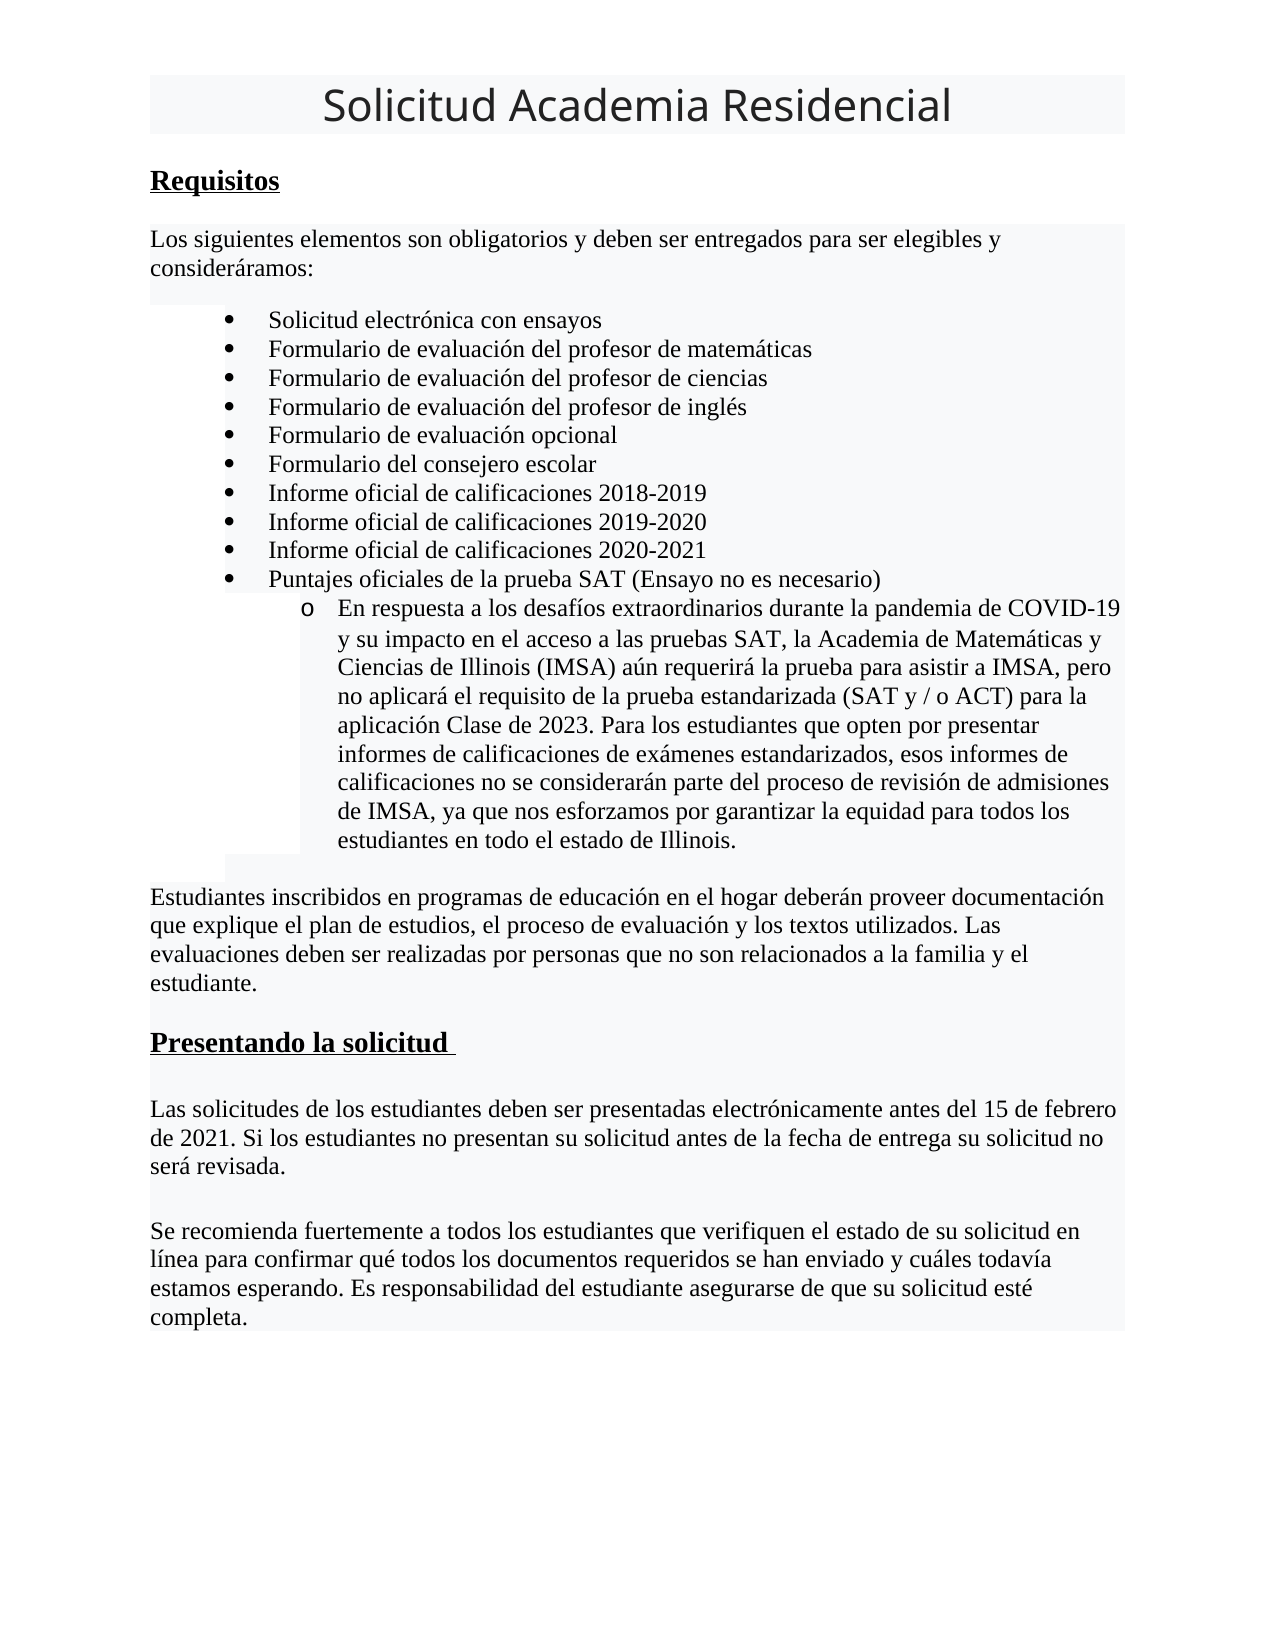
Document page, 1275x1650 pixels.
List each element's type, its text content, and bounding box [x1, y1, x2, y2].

text Requisitos [150, 163, 1125, 196]
text Presentando la solicitud [150, 1025, 1125, 1058]
list En respuesta a los desafíos extraordinarios durante la pandemia de COVID-19 y su impacto en el acceso a las pruebas SAT, la Academia de Matemáticas y Ciencias de Illinois (IMSA) aún requerirá la prueba para asistir a IMSA, pero no aplicará el requisito de la prueba estandarizada (SAT y / o ACT) para la aplicación Clase de 2023. Para los estudiantes que opten por presentar informes de calificaciones de exámenes estandarizados, esos informes de calificaciones no se considerarán parte del proceso de revisión de admisiones de IMSA, ya que nos esforzamos por garantizar la equidad para todos los estudiantes en todo el estado de Illinois. [300, 593, 1125, 854]
text Las solicitudes de los estudiantes deben ser presentadas electrónicamente antes del 15 de febrero de 2021. Si los estudiantes no presentan su solicitud antes de la fecha de entrega su solicitud no será revisada. [150, 1094, 1125, 1180]
text  Informe oficial de calificaciones 2020-2021 [225, 535, 1125, 564]
text  Formulario de evaluación del profesor de matemáticas [225, 334, 1125, 363]
text  Informe oficial de calificaciones 2019-2020 [225, 507, 1125, 535]
text  Solicitud electrónica con ensayos [225, 305, 1125, 334]
text Estudiantes inscribidos en programas de educación en el hogar deberán proveer documentación que explique el plan de estudios, el proceso de evaluación y los textos utilizados. Las evaluaciones deben ser realizadas por personas que no son relacionados a la familia y el estudiante. [150, 882, 1125, 997]
text Se recomienda fuertemente a todos los estudiantes que verifiquen el estado de su solicitud en línea para confirmar qué todos los documentos requeridos se han enviado y cuáles todavía estamos esperando. Es responsabilidad del estudiante asegurarse de que su solicitud esté completa. [150, 1216, 1125, 1331]
text  Formulario de evaluación opcional [225, 420, 1125, 449]
text  Formulario del consejero escolar [225, 449, 1125, 478]
text  Puntajes oficiales de la prueba SAT (Ensayo no es necesario) [225, 564, 1125, 593]
text  Formulario de evaluación del profesor de inglés [225, 392, 1125, 420]
text  Informe oficial de calificaciones 2018-2019 [225, 478, 1125, 507]
text Los siguientes elementos son obligatorios y deben ser entregados para ser elegibles y consideráramos: [150, 224, 1125, 282]
text  Formulario de evaluación del profesor de ciencias [225, 363, 1125, 392]
